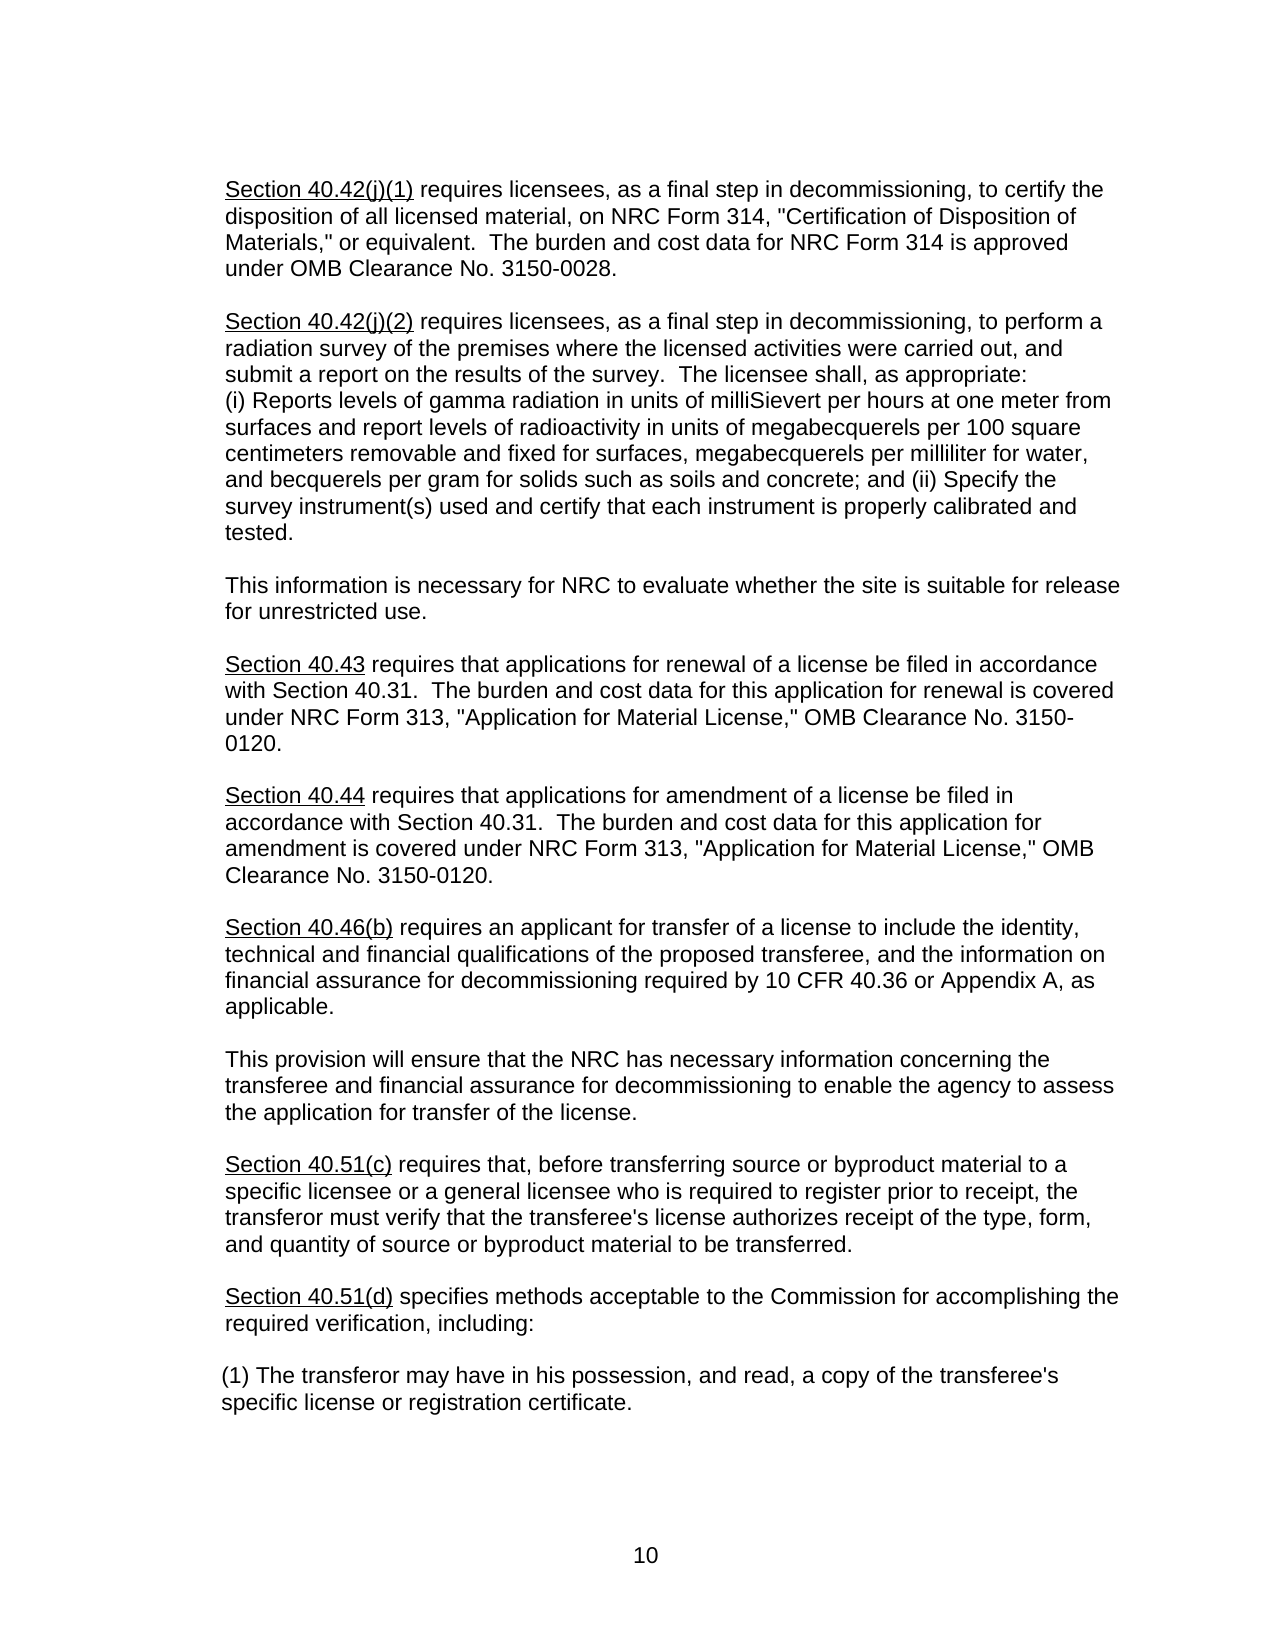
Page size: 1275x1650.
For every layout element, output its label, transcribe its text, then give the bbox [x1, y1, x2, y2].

text Section 40.42(j)(2) requires licensees, as a final step in decommissioning, to perform a radiation survey of the premises where the licensed activities were carried out, and submit a report on the results of the survey. The licensee shall, as appropriate: (i) Reports levels of gamma radiation in units of milliSievert per hours at one meter from surfaces and report levels of radioactivity in units of megabecquerels per 100 square centimeters removable and fixed for surfaces, megabecquerels per milliliter for water, and becquerels per gram for solids such as soils and concrete; and (ii) Specify the survey instrument(s) used and certify that each instrument is properly calibrated and tested. [225, 308, 1125, 545]
text Section 40.51(d) specifies methods acceptable to the Commission for accomplishing the required verification, including: [225, 1283, 1125, 1336]
text Section 40.44 requires that applications for amendment of a license be filed in accordance with Section 40.31. The burden and cost data for this application for amendment is covered under NRC Form 313, "Application for Material License," OMB Clearance No. 3150-0120. [225, 782, 1125, 888]
text This provision will ensure that the NRC has necessary information concerning the transferee and financial assurance for decommissioning to enable the agency to assess the application for transfer of the license. [225, 1046, 1125, 1125]
text Section 40.46(b) requires an applicant for transfer of a license to include the identity, technical and financial qualifications of the proposed transferee, and the information on financial assurance for decommissioning required by 10 CFR 40.36 or Appendix A, as applicable. [225, 914, 1125, 1020]
text Section 40.42(j)(1) requires licensees, as a final step in decommissioning, to certify the disposition of all licensed material, on NRC Form 314, "Certification of Disposition of Materials," or equivalent. The burden and cost data for NRC Form 314 is approved under OMB Clearance No. 3150-0028. [225, 176, 1125, 282]
text Section 40.51(c) requires that, before transferring source or byproduct material to a specific licensee or a general licensee who is required to register prior to receipt, the transferor must verify that the transferee's license authorizes receipt of the type, form, and quantity of source or byproduct material to be transferred. [225, 1151, 1125, 1257]
text (1) The transferor may have in his possession, and read, a copy of the transferee's specific license or registration certificate. [221, 1362, 1125, 1415]
text This information is necessary for NRC to evaluate whether the site is suitable for release for unrestricted use. [225, 572, 1125, 624]
text Section 40.43 requires that applications for renewal of a license be filed in accordance with Section 40.31. The burden and cost data for this application for renewal is covered under NRC Form 313, "Application for Material License," OMB Clearance No. 3150-0120. [225, 651, 1125, 756]
